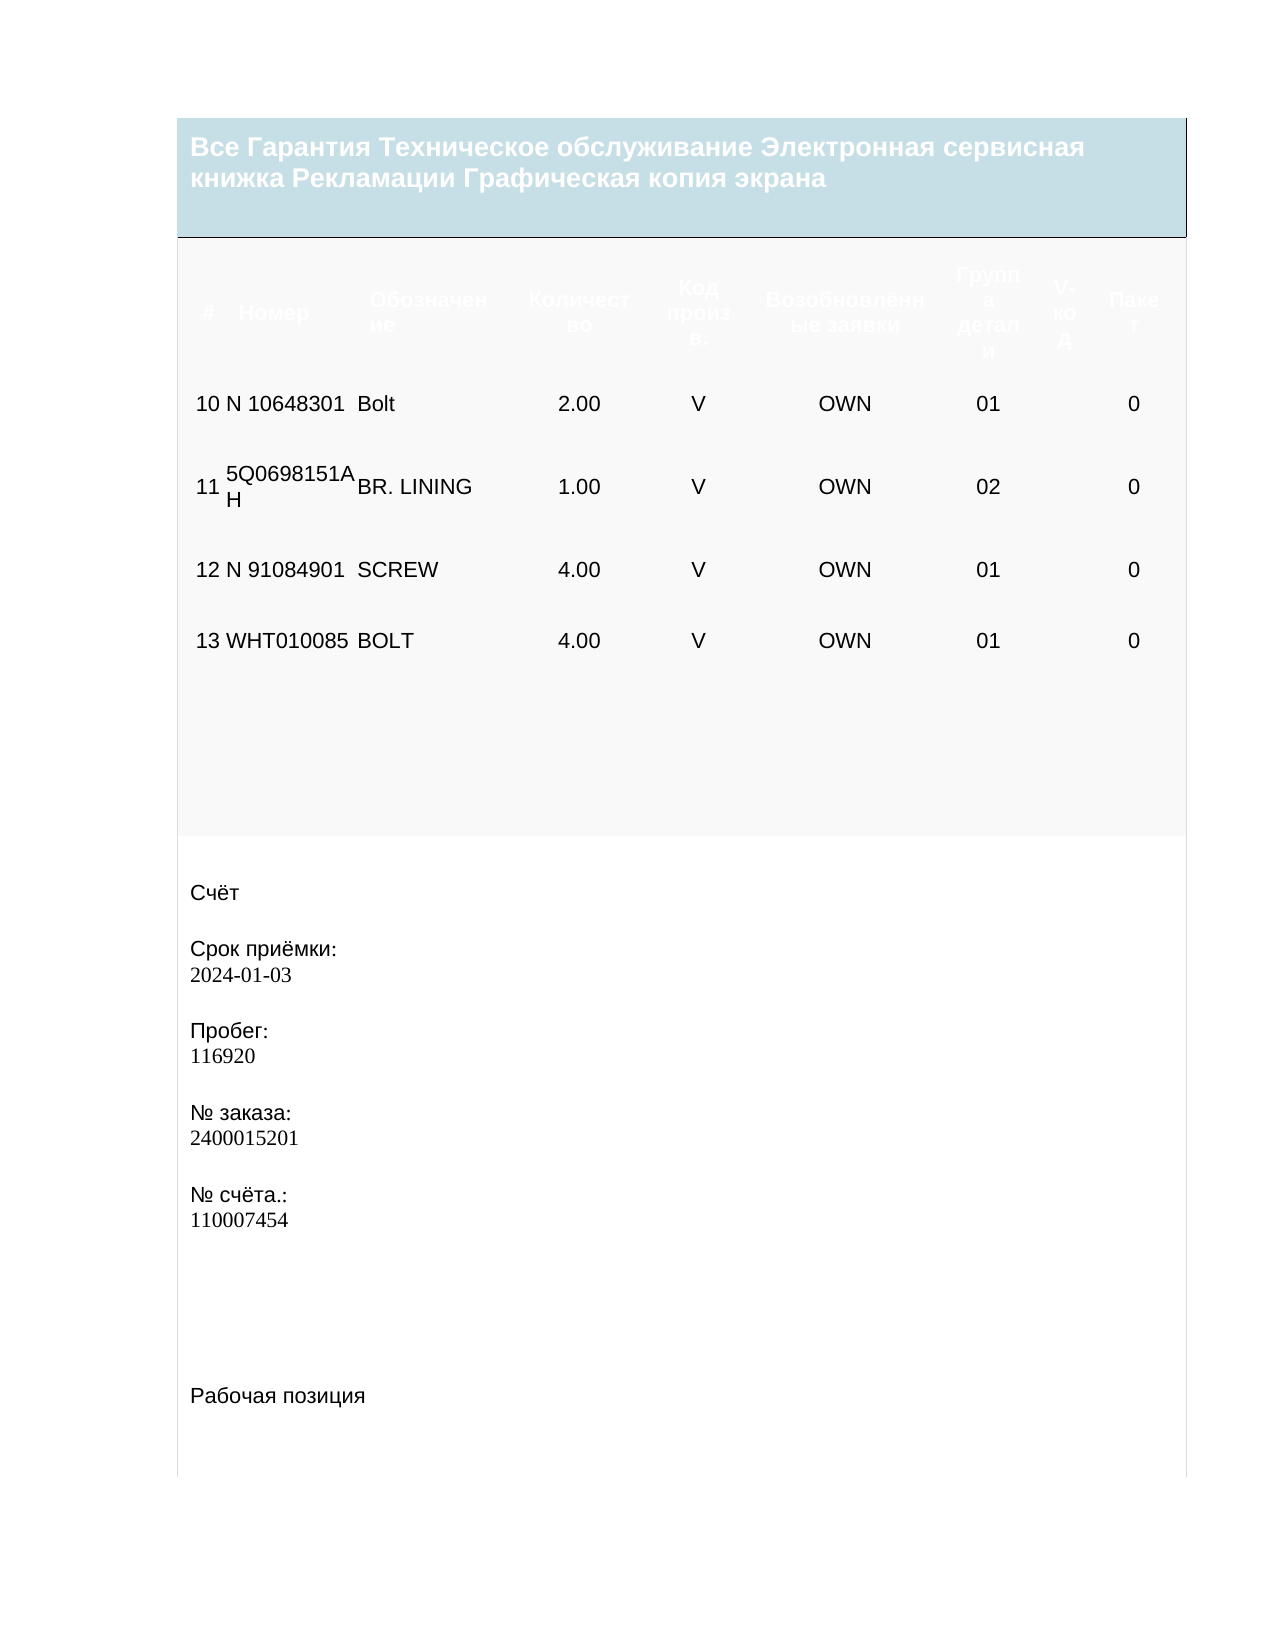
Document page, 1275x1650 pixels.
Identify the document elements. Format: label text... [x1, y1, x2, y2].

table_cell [178, 238, 1186, 836]
table_header Все Гарантия Техническое обслуживание Электронная сервисная​книжка Рекламации Графическая копия экрана [177, 118, 1186, 237]
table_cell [178, 836, 1186, 1477]
